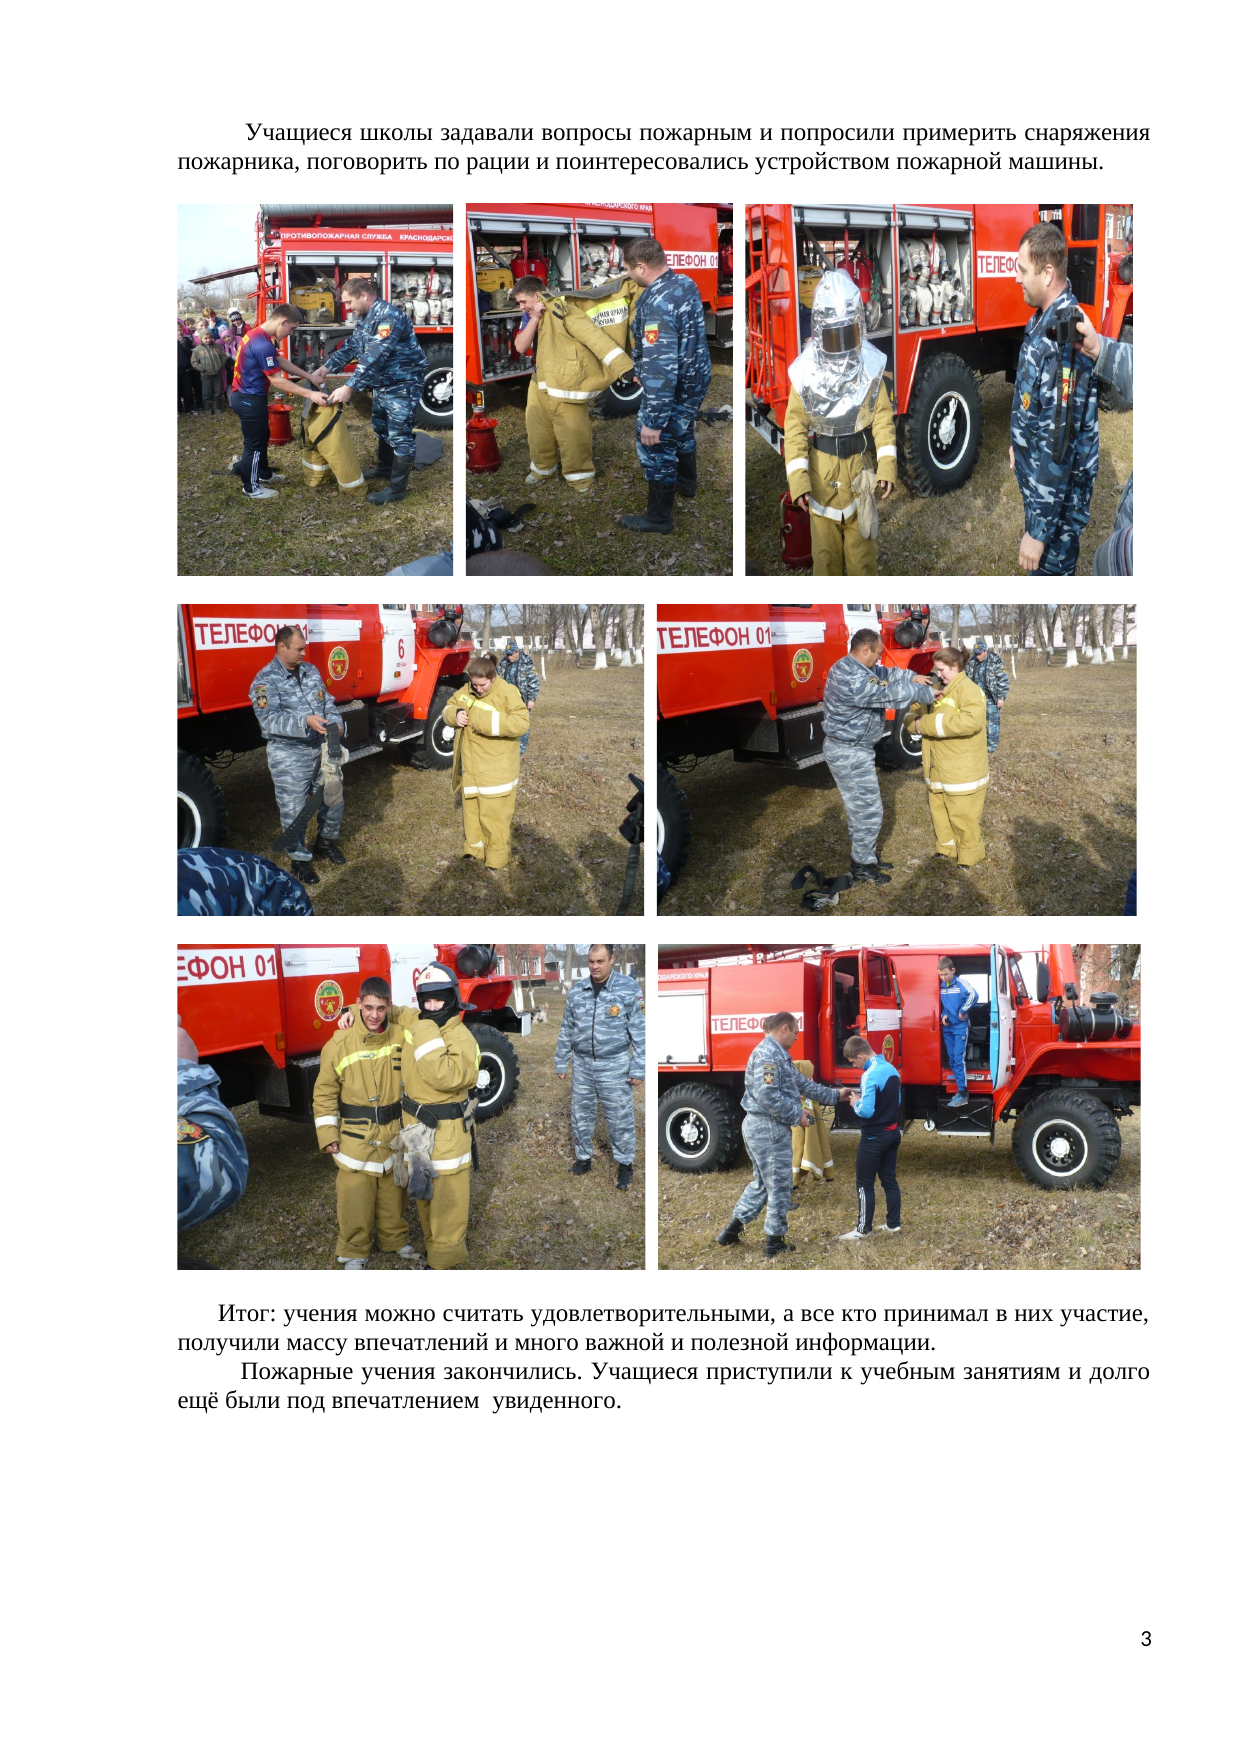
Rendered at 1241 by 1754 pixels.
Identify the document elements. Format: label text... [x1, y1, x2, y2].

picture [177, 604, 645, 916]
picture [745, 204, 1133, 576]
picture [177, 944, 646, 1270]
picture [177, 204, 454, 576]
text Учащиеся школы задавали вопросы пожарным и попросили примерить снаряжения пожарника, поговорить по рации и поинтересовались устройством пожарной машины. [177, 117, 1152, 175]
text Пожарные учения закончились. Учащиеся приступили к учебным занятиям и долго ещё были под впечатлением увиденного. [177, 1356, 1152, 1413]
text Итог: учения можно считать удовлетворительными, а все кто принимал в них участие, получили массу впечатлений и много важной и полезной информации. [177, 1298, 1152, 1356]
picture [658, 944, 1141, 1270]
picture [656, 604, 1137, 916]
picture [465, 203, 733, 576]
